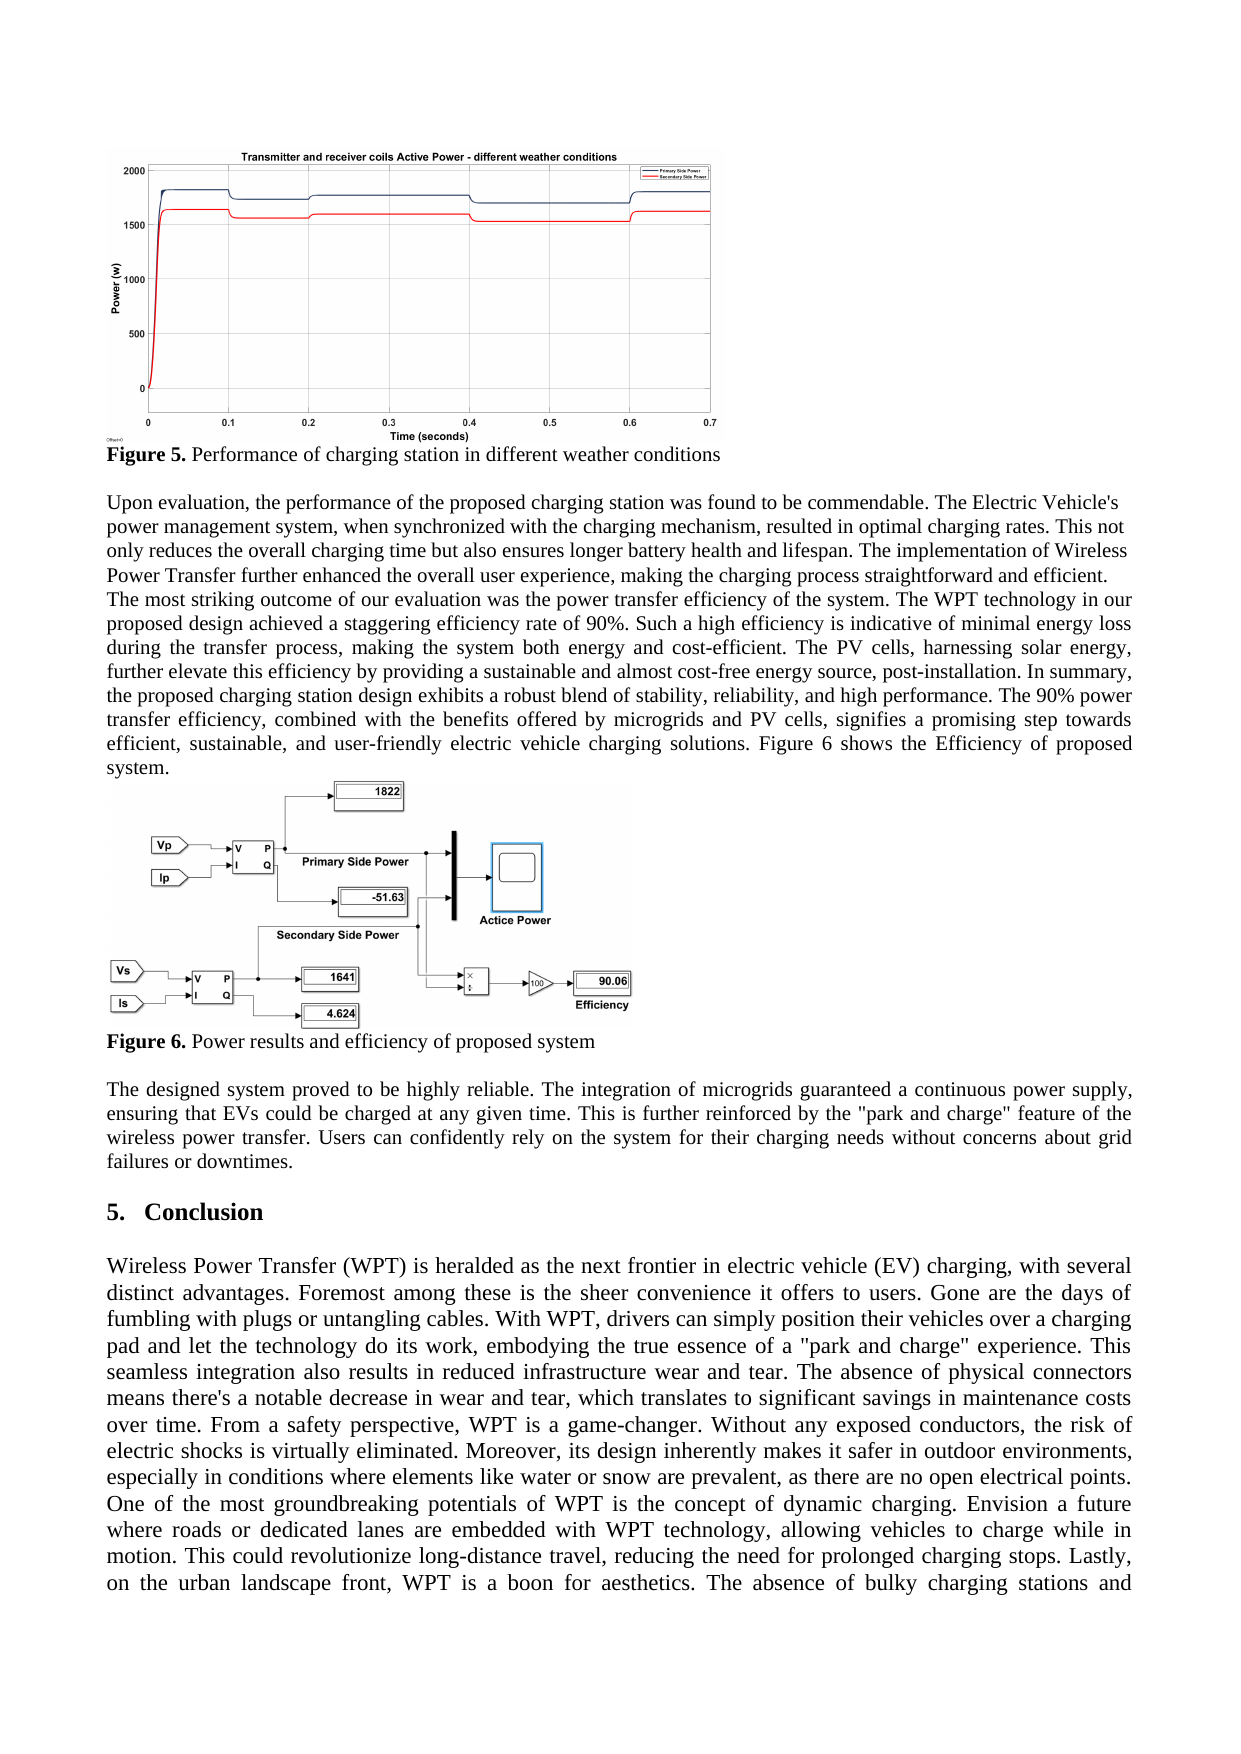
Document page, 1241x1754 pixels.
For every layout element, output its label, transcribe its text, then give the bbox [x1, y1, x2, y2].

text Figure 6. Power results and efficiency of proposed system [106, 1029, 1134, 1053]
picture [106, 147, 725, 443]
text The most striking outcome of our evaluation was the power transfer efficiency of the system. The WPT technology in our proposed design achieved a staggering efficiency rate of 90%. Such a high efficiency is indicative of minimal energy loss during the transfer process, making the system both energy and cost-efficient. The PV cells, harnessing solar energy, further elevate this efficiency by providing a sustainable and almost cost-free energy source, post-installation. In summary, the proposed charging station design exhibits a robust blend of stability, reliability, and high performance. The 90% power transfer efficiency, combined with the benefits offered by microgrids and PV cells, signifies a promising step towards efficient, sustainable, and user-friendly electric vehicle charging solutions. Figure 6 shows the Efficiency of proposed system. [106, 587, 1134, 779]
list Conclusion [106, 1197, 1134, 1226]
text Upon evaluation, the performance of the proposed charging station was found to be commendable. The Electric Vehicle's power management system, when synchronized with the charging mechanism, resulted in optimal charging rates. This not only reduces the overall charging time but also ensures longer battery health and lifespan. The implementation of Wireless Power Transfer further enhanced the overall user experience, making the charging process straightforward and efficient. [106, 490, 1134, 587]
text Figure 5. Performance of charging station in different weather conditions [106, 442, 1134, 466]
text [106, 1253, 1134, 1595]
picture [106, 779, 637, 1029]
text The designed system proved to be highly reliable. The integration of microgrids guaranteed a continuous power supply, ensuring that EVs could be charged at any given time. This is further reinforced by the "park and charge" feature of the wireless power transfer. Users can confidently rely on the system for their charging needs without concerns about grid failures or downtimes. [106, 1077, 1134, 1173]
